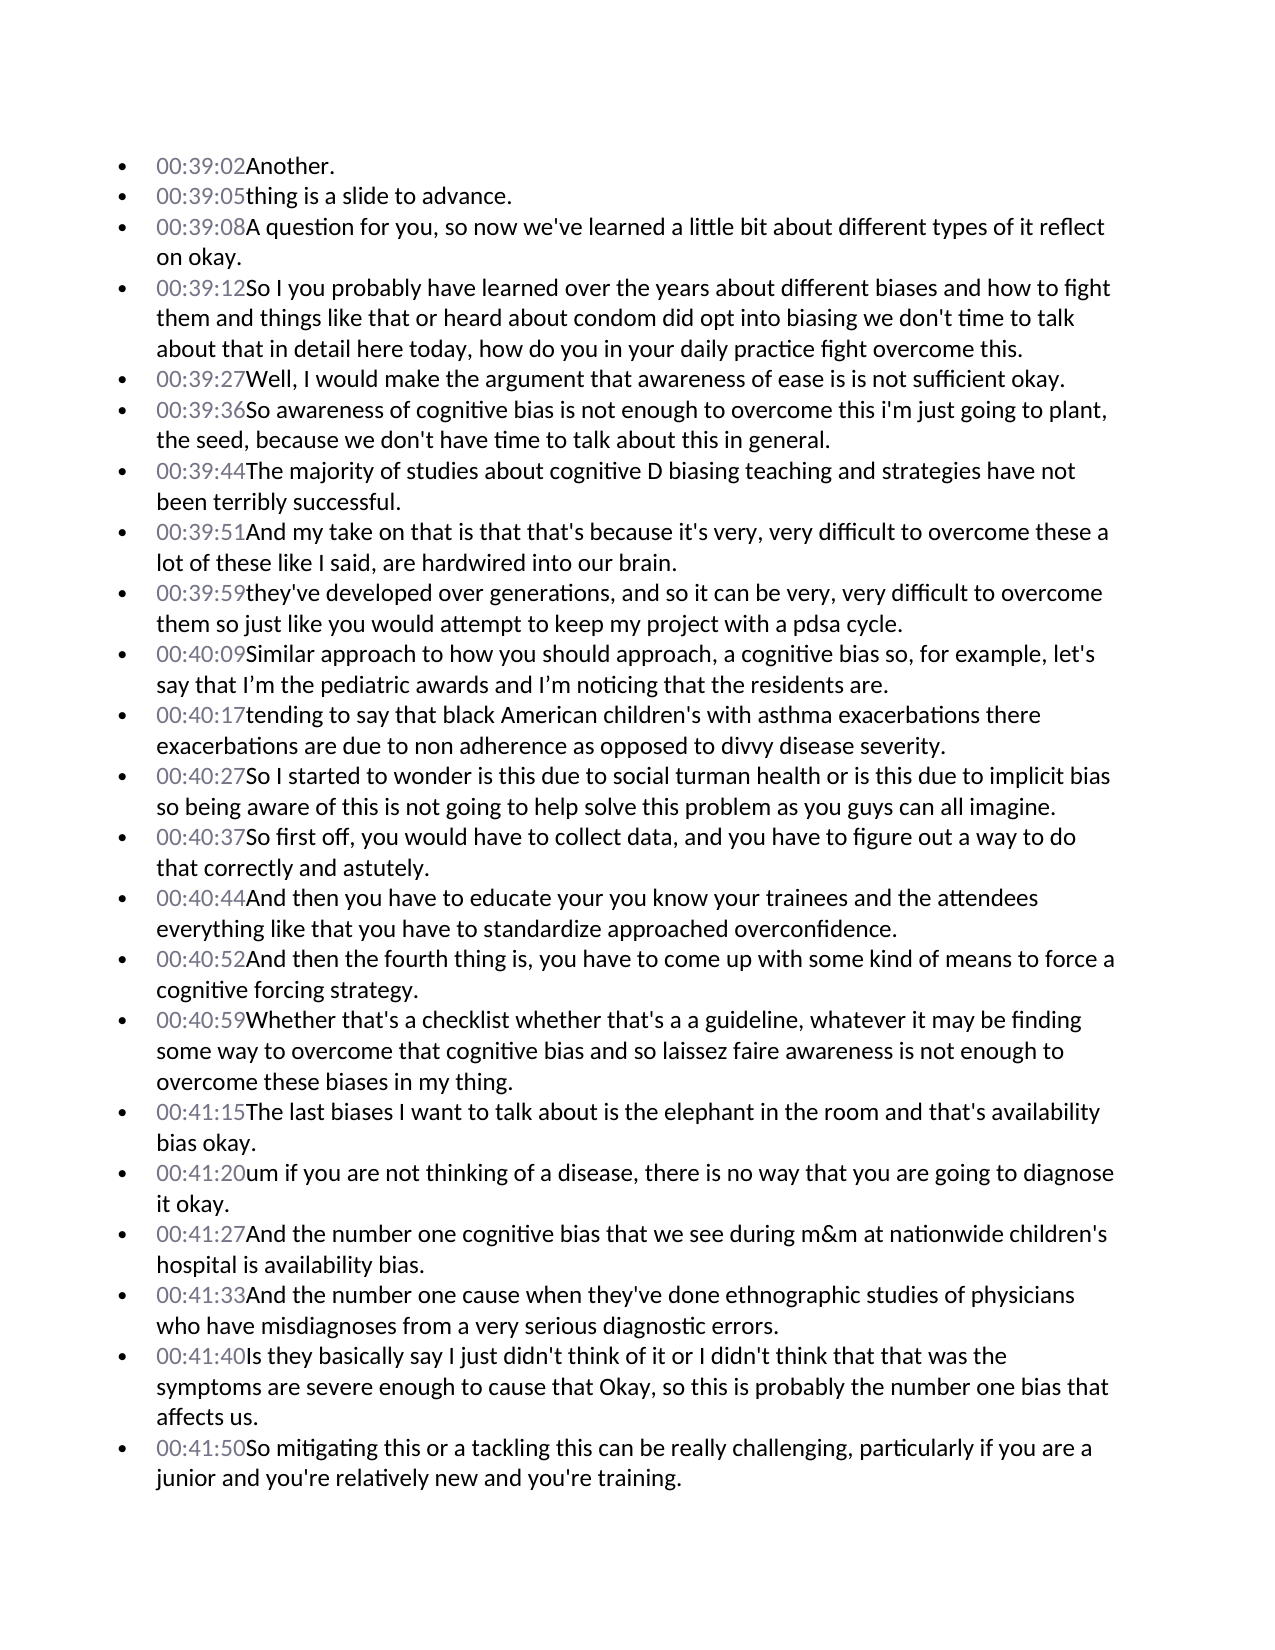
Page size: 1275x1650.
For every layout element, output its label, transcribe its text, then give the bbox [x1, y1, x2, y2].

list 00:40:59Whether that's a checklist whether that's a a guideline, whatever it may be finding some way to overcome that cognitive bias and so laissez faire awareness is not enough to overcome these biases in my thing. [119, 1004, 1119, 1096]
list 00:39:27Well, I would make the argument that awareness of ease is is not sufficient okay. [119, 364, 1119, 394]
list 00:40:37So first off, you would have to collect data, and you have to figure out a way to do that correctly and astutely. [119, 821, 1119, 882]
list 00:41:20um if you are not thinking of a disease, there is no way that you are going to diagnose it okay. [119, 1157, 1119, 1218]
list 00:39:44The majority of studies about cognitive D biasing teaching and strategies have not been terribly successful. [119, 455, 1119, 516]
list 00:40:44And then you have to educate your you know your trainees and the attendees everything like that you have to standardize approached overconfidence. [119, 882, 1119, 943]
list 00:39:12So I you probably have learned over the years about different biases and how to fight them and things like that or heard about condom did opt into biasing we don't time to talk about that in detail here today, how do you in your daily practice fight overcome this. [119, 272, 1119, 364]
list 00:39:36So awareness of cognitive bias is not enough to overcome this i'm just going to plant, the seed, because we don't have time to talk about this in general. [119, 394, 1119, 455]
list 00:41:33And the number one cause when they've done ethnographic studies of physicians who have misdiagnoses from a very serious diagnostic errors. [119, 1279, 1119, 1340]
list 00:41:50So mitigating this or a tackling this can be really challenging, particularly if you are a junior and you're relatively new and you're training. [119, 1432, 1119, 1493]
list 00:40:17tending to say that black American children's with asthma exacerbations there exacerbations are due to non adherence as opposed to divvy disease severity. [119, 699, 1119, 760]
list 00:39:51And my take on that is that that's because it's very, very difficult to overcome these a lot of these like I said, are hardwired into our brain. [119, 516, 1119, 577]
list 00:39:02Another. [119, 150, 1119, 181]
list 00:39:59they've developed over generations, and so it can be very, very difficult to overcome them so just like you would attempt to keep my project with a pdsa cycle. [119, 577, 1119, 638]
list 00:41:15The last biases I want to talk about is the elephant in the room and that's availability bias okay. [119, 1096, 1119, 1157]
list 00:40:52And then the fourth thing is, you have to come up with some kind of means to force a cognitive forcing strategy. [119, 943, 1119, 1004]
list 00:41:40Is they basically say I just didn't think of it or I didn't think that that was the symptoms are severe enough to cause that Okay, so this is probably the number one bias that affects us. [119, 1340, 1119, 1432]
list 00:41:27And the number one cognitive bias that we see during m&m at nationwide children's hospital is availability bias. [119, 1218, 1119, 1279]
list 00:39:05thing is a slide to advance. [119, 181, 1119, 211]
list 00:39:08A question for you, so now we've learned a little bit about different types of it reflect on okay. [119, 211, 1119, 272]
list 00:40:09Similar approach to how you should approach, a cognitive bias so, for example, let's say that I’m the pediatric awards and I’m noticing that the residents are. [119, 638, 1119, 699]
list 00:40:27So I started to wonder is this due to social turman health or is this due to implicit bias so being aware of this is not going to help solve this problem as you guys can all imagine. [119, 760, 1119, 821]
